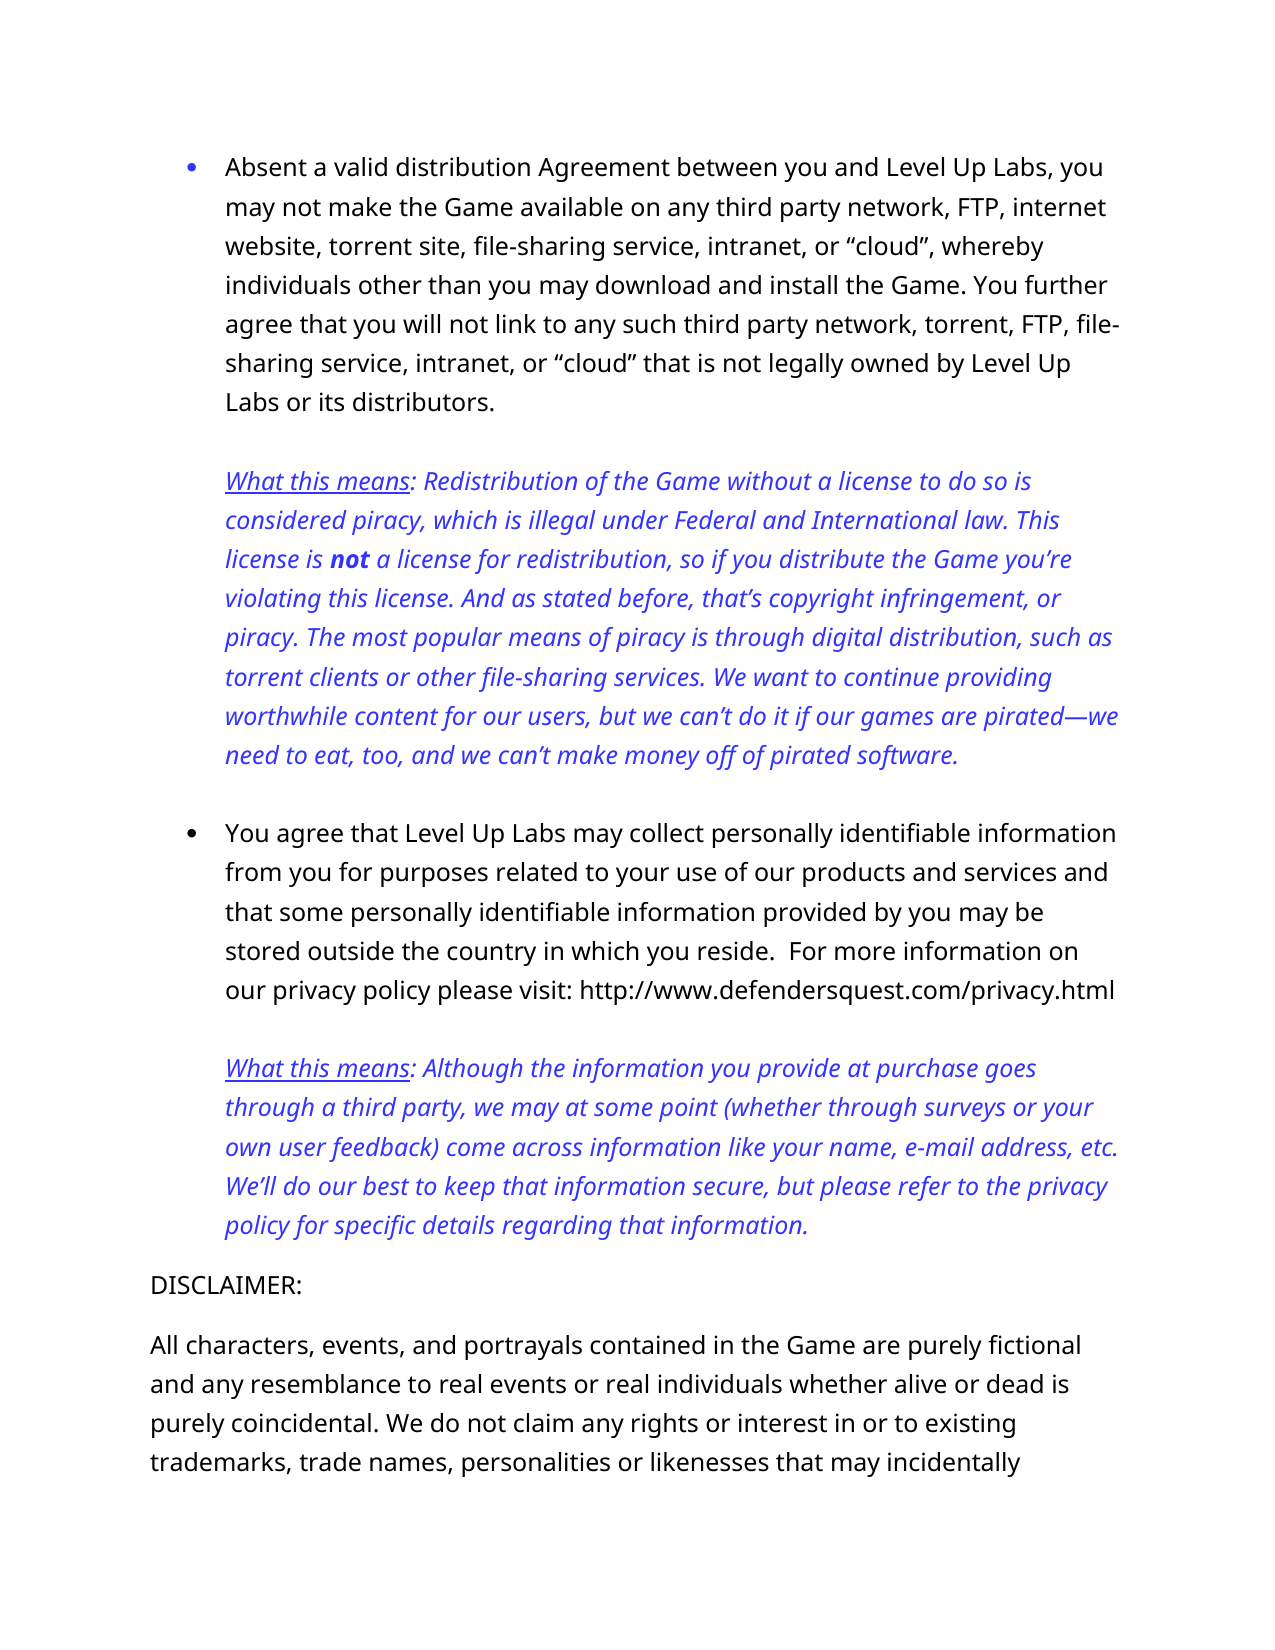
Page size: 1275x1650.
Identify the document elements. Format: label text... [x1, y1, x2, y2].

text DISCLAIMER: [150, 1267, 1125, 1302]
list You agree that Level Up Labs may collect personally identifiable information from you for purposes related to your use of our products and services and that some personally identifiable information provided by you may be stored outside the country in which you reside. For more information on our privacy policy please visit: http://www.defendersquest.com/privacy.html [187, 816, 1125, 1007]
list Absent a valid distribution Agreement between you and Level Up Labs, you may not make the Game available on any third party network, FTP, internet website, torrent site, file-sharing service, intranet, or “cloud”, whereby individuals other than you may download and install the Game. You further agree that you will not link to any such third party network, torrent, FTP, file-sharing service, intranet, or “cloud” that is not legally owned by Level Up Labs or its distributors. What this means: Redistribution of the Game without a license to do so is considered piracy, which is illegal under Federal and International law. This license is not a license for redistribution, so if you distribute the Game you’re violating this license. And as stated before, that’s copyright infringement, or piracy. The most popular means of piracy is through digital distribution, such as torrent clients or other file-sharing services. We want to continue providing worthwhile content for our users, but we can’t do it if our games are pirated—we need to eat, too, and we can’t make money off of pirated software. [187, 150, 1125, 772]
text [150, 1327, 1125, 1479]
list What this means: Although the information you provide at purchase goes through a third party, we may at some point (whether through surveys or your own user feedback) come across information like your name, e-mail address, etc. We’ll do our best to keep that information secure, but please refer to the privacy policy for specific details regarding that information. [225, 1012, 1125, 1242]
